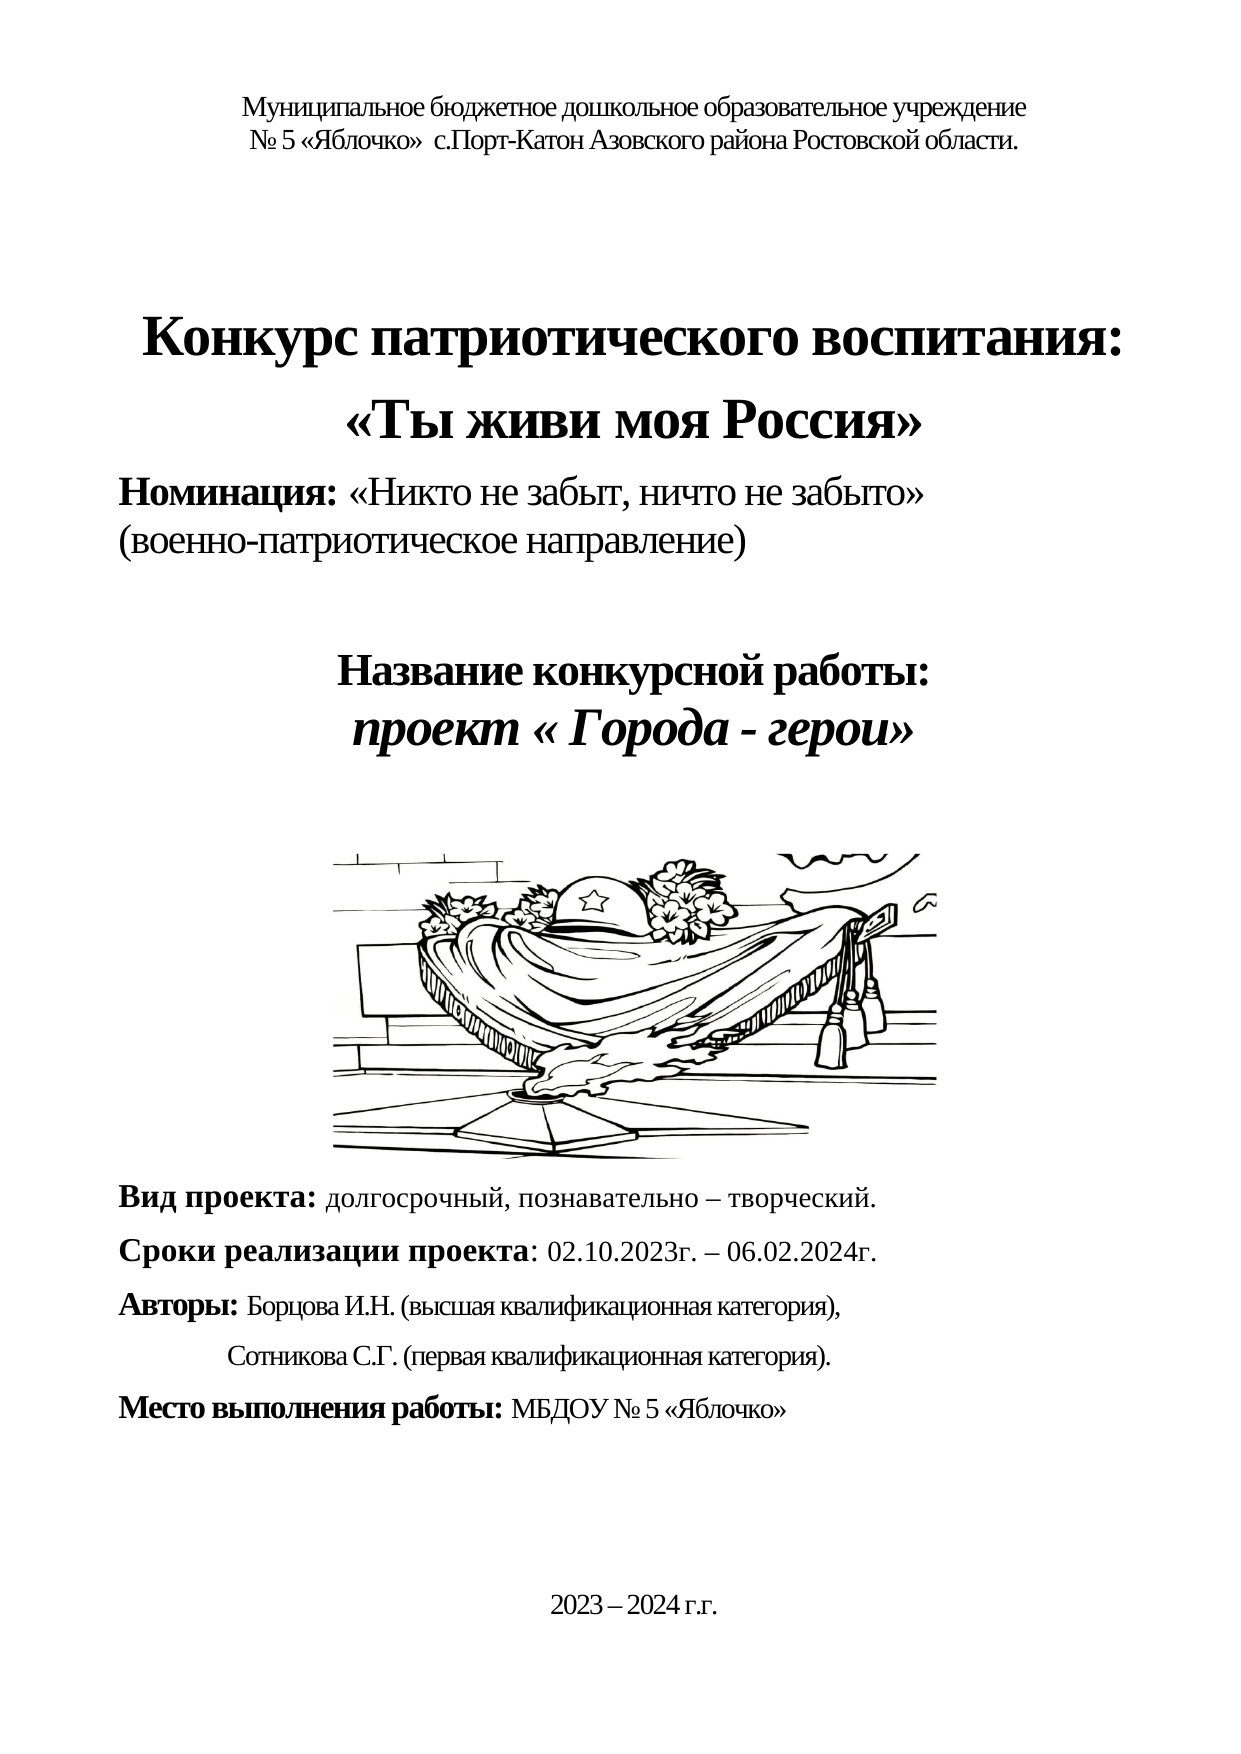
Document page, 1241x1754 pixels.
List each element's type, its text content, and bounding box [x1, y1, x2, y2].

text проект « Города - герои» [118, 695, 1152, 758]
text Номинация: «Никто не забыт, ничто не забыто» (военно-патриотическое направление) [118, 466, 1152, 562]
text Авторы: Борцова И.Н. (высшая квалификационная категория), [118, 1284, 1152, 1323]
text Сроки реализации проекта: 02.10.2023г. – 06.02.2024г. [118, 1231, 1152, 1269]
text Сотникова С.Г. (первая квалификационная категория). [118, 1338, 1152, 1372]
text «Ты живи моя Россия» [118, 384, 1152, 451]
text Название конкурсной работы: [118, 643, 1152, 695]
text Конкурс патриотического воспитания: [118, 301, 1152, 368]
text 2023 – 2024 г.г. [118, 1587, 1152, 1620]
text Вид проекта: долгосрочный, познавательно – творческий. [118, 1177, 1152, 1215]
text № 5 «Яблочко» с.Порт-Катон Азовского района Ростовской области. [118, 122, 1152, 156]
picture [332, 851, 938, 1161]
text Муниципальное бюджетное дошкольное образовательное учреждение [118, 89, 1152, 122]
text Место выполнения работы: МБДОУ № 5 «Яблочко» [118, 1388, 1152, 1426]
